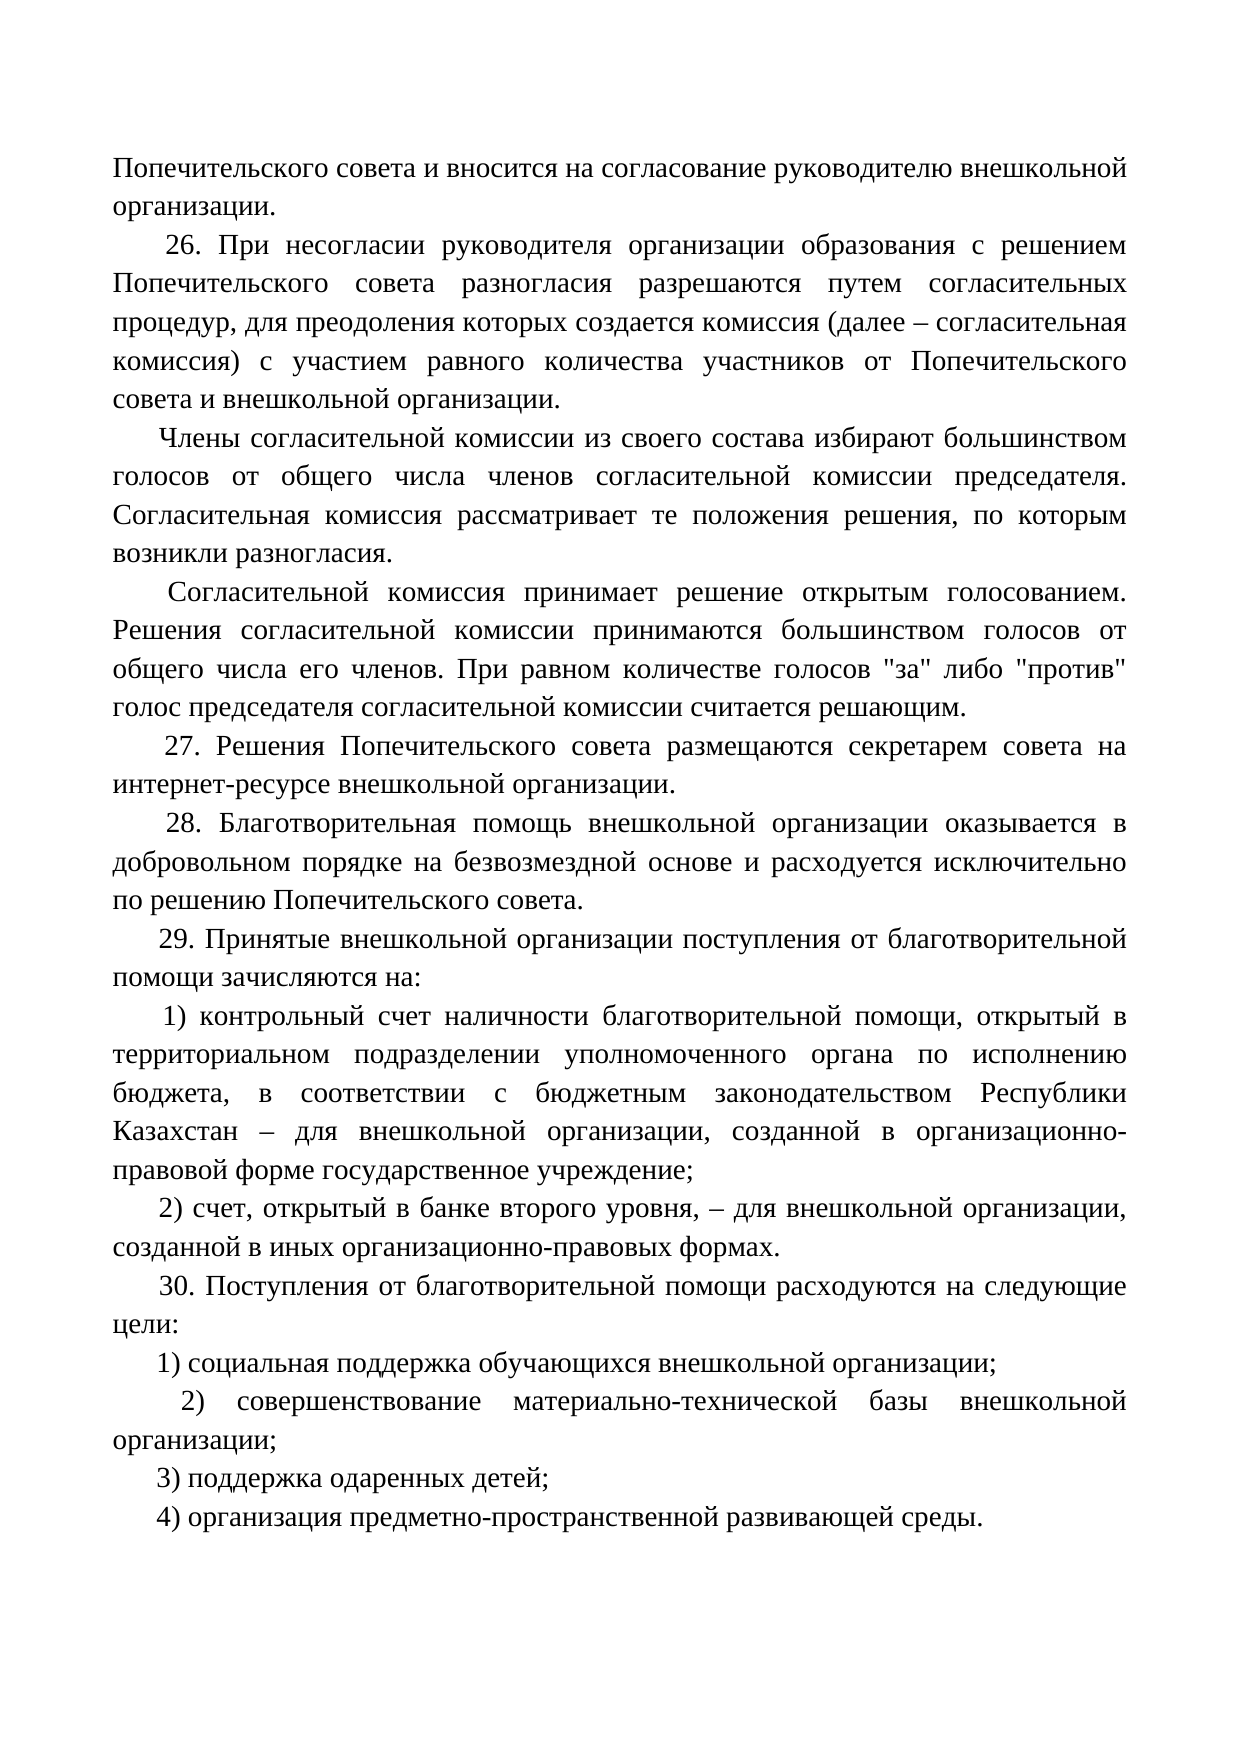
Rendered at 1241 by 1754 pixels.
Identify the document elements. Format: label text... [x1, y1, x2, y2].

text 4) организация предметно-пространственной развивающей среды. [112, 1499, 1128, 1532]
text 30. Поступления от благотворительной помощи расходуются на следующие цели: [112, 1268, 1128, 1340]
text Члены согласительной комиссии из своего состава избирают большинством голосов от общего числа членов согласительной комиссии председателя. Согласительная комиссия рассматривает те положения решения, по которым возникли разногласия. [112, 420, 1128, 569]
text 27. Решения Попечительского совета размещаются секретарем совета на интернет-ресурсе внешкольной организации. [112, 728, 1128, 800]
text 2) счет, открытый в банке второго уровня, – для внешкольной организации, созданной в иных организационно-правовых формах. [112, 1191, 1128, 1263]
text 28. Благотворительная помощь внешкольной организации оказывается в добровольном порядке на безвозмездной основе и расходуется исключительно по решению Попечительского совета. [112, 805, 1128, 916]
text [112, 150, 1128, 222]
text 1) контрольный счет наличности благотворительной помощи, открытый в территориальном подразделении уполномоченного органа по исполнению бюджета, в соответствии с бюджетным законодательством Республики Казахстан – для внешкольной организации, созданной в организационно-правовой форме государственное учреждение; [112, 998, 1128, 1186]
text 2) совершенствование материально-технической базы внешкольной организации; [112, 1383, 1128, 1455]
text 26. При несогласии руководителя организации образования с решением Попечительского совета разногласия разрешаются путем согласительных процедур, для преодоления которых создается комиссия (далее – согласительная комиссия) с участием равного количества участников от Попечительского совета и внешкольной организации. [112, 227, 1128, 415]
text Согласительной комиссия принимает решение открытым голосованием. Решения согласительной комиссии принимаются большинством голосов от общего числа его членов. При равном количестве голосов "за" либо "против" голос председателя согласительной комиссии считается решающим. [112, 574, 1128, 723]
text 1) социальная поддержка обучающихся внешкольной организации; [112, 1345, 1128, 1378]
text 3) поддержка одаренных детей; [112, 1460, 1128, 1494]
text 29. Принятые внешкольной организации поступления от благотворительной помощи зачисляются на: [112, 921, 1128, 993]
